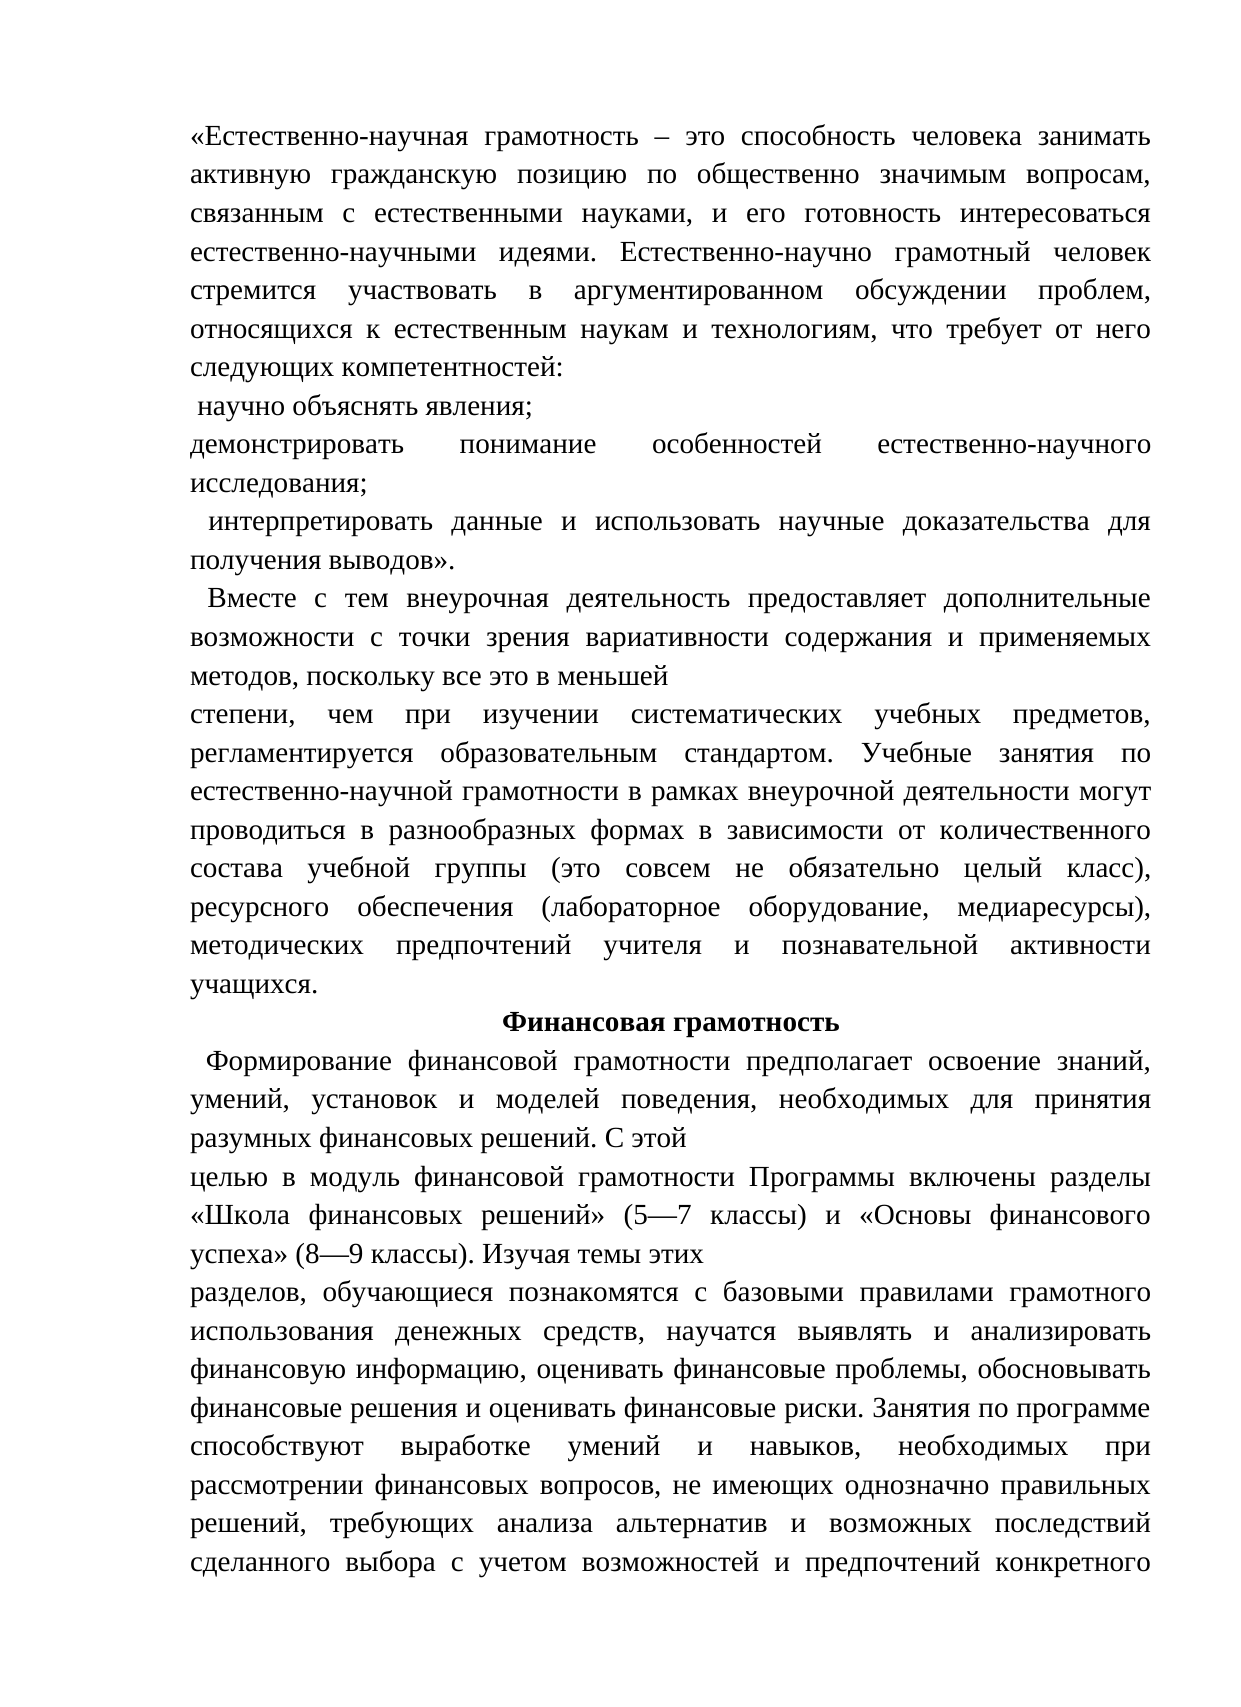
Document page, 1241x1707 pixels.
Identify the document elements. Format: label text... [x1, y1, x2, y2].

text научно объяснять явления; [190, 388, 1152, 421]
text интерпретировать данные и использовать научные доказательства для получения выводов». [190, 503, 1152, 576]
text Формирование финансовой грамотности предполагает освоение знаний, умений, установок и моделей поведения, необходимых для принятия разумных финансовых решений. С этой [190, 1043, 1152, 1154]
text «Естественно-научная грамотность – это способность человека занимать активную гражданскую позицию по общественно значимым вопросам, связанным с естественными науками, и его готовность интересоваться естественно-научными идеями. Естественно-научно грамотный человек стремится участвовать в аргументированном обсуждении проблем, относящихся к естественным наукам и технологиям, что требует от него следующих компетентностей: [190, 118, 1152, 383]
text степени, чем при изучении систематических учебных предметов, регламентируется образовательным стандартом. Учебные занятия по естественно-научной грамотности в рамках внеурочной деятельности могут проводиться в разнообразных формах в зависимости от количественного состава учебной группы (это совсем не обязательно целый класс), ресурсного обеспечения (лабораторное оборудование, медиаресурсы), методических предпочтений учителя и познавательной активности учащихся. [190, 696, 1152, 999]
text Вместе с тем внеурочная деятельность предоставляет дополнительные возможности с точки зрения вариативности содержания и применяемых методов, поскольку все это в меньшей [190, 581, 1152, 691]
text демонстрировать понимание особенностей естественно-научного исследования; [190, 426, 1152, 498]
text Финансовая грамотность [190, 1004, 1152, 1038]
text целью в модуль финансовой грамотности Программы включены разделы «Школа финансовых решений» (5—7 классы) и «Основы финансового успеха» (8—9 классы). Изучая темы этих [190, 1159, 1152, 1269]
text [190, 1274, 1152, 1578]
